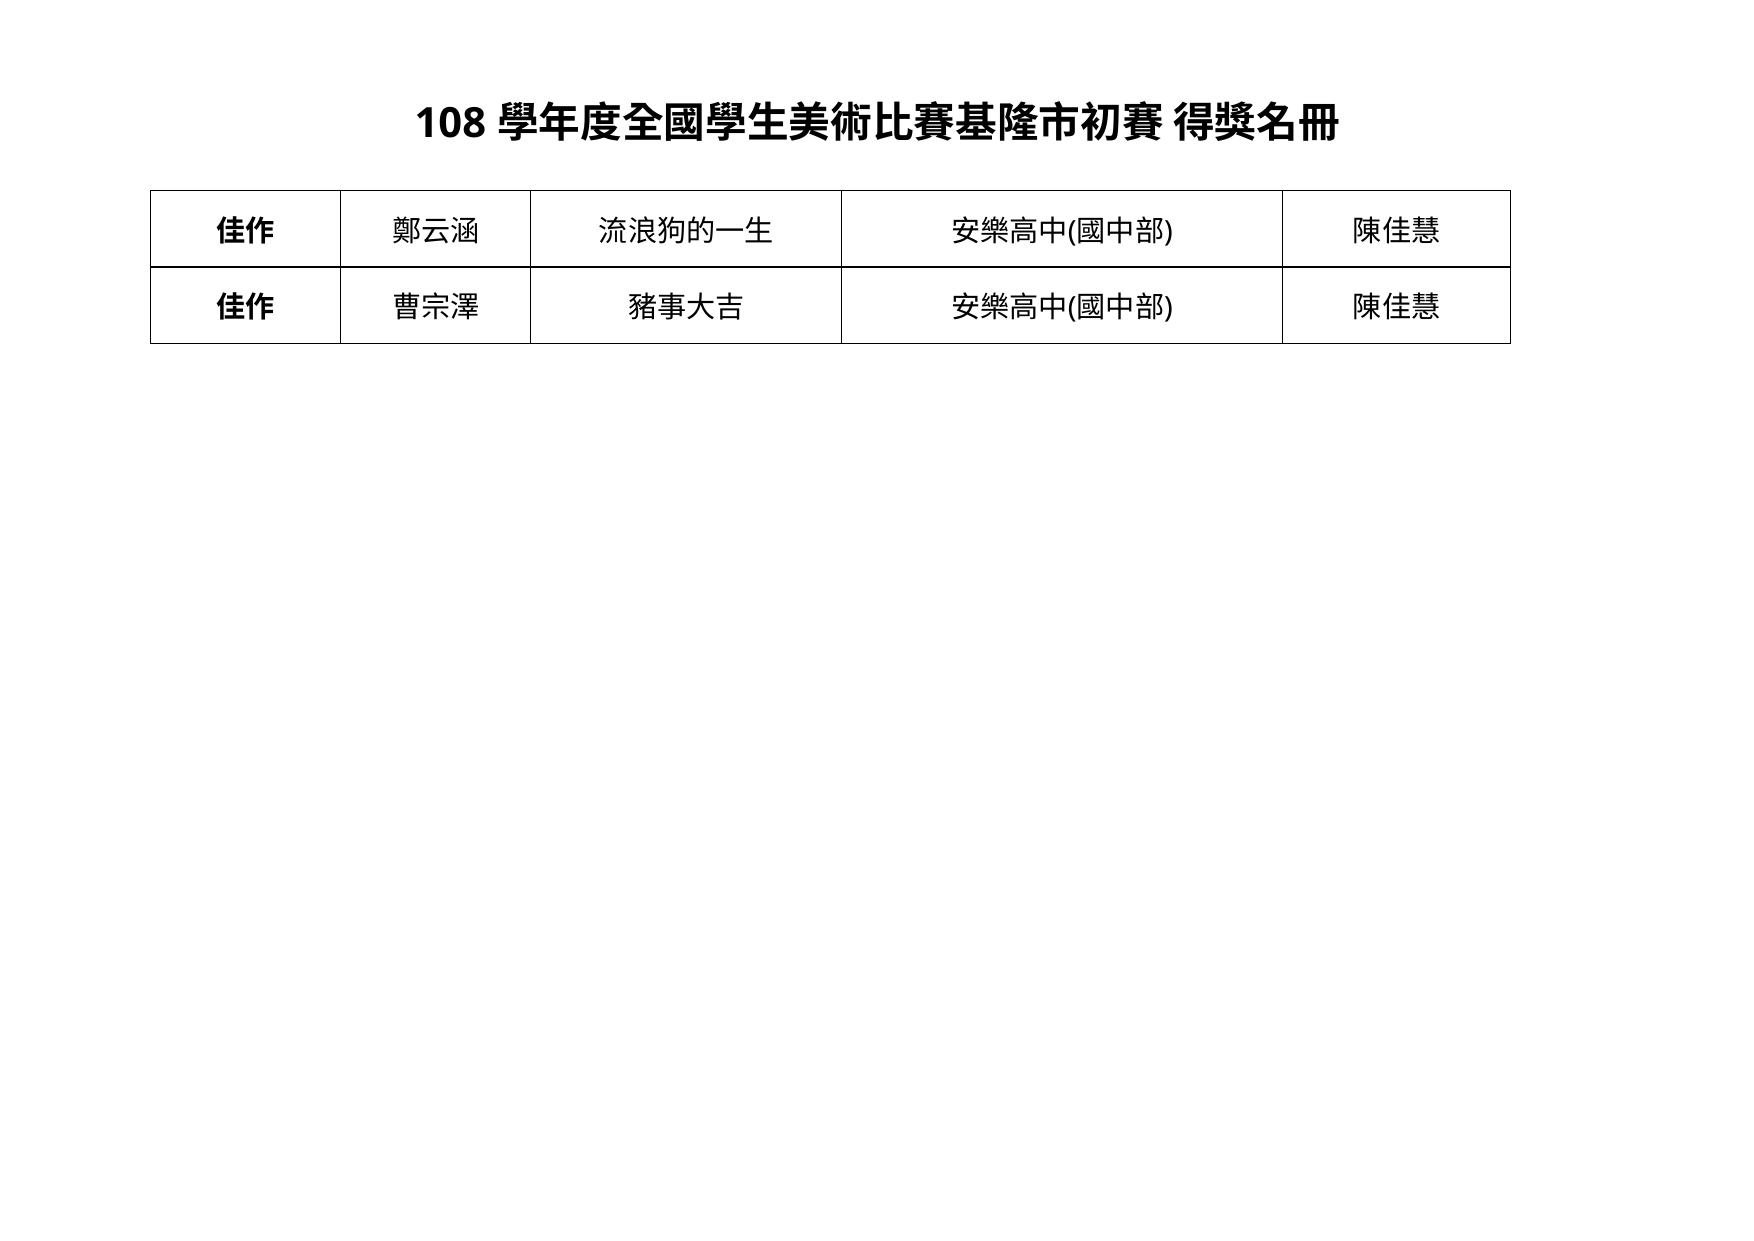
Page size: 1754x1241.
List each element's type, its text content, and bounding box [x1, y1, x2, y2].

table_cell 佳作 [151, 191, 340, 266]
table_cell 曹宗澤 [341, 268, 530, 342]
table_cell 佳作 [151, 268, 340, 342]
table_cell 安樂高中(國中部) [842, 191, 1282, 266]
table_cell 安樂高中(國中部) [842, 268, 1282, 342]
table_cell 流浪狗的一生 [531, 191, 841, 266]
table_cell 陳佳慧 [1283, 191, 1510, 266]
table_cell 陳佳慧 [1283, 268, 1510, 342]
table_cell 鄭云涵 [341, 191, 530, 266]
table_cell 豬事大吉 [531, 268, 841, 342]
